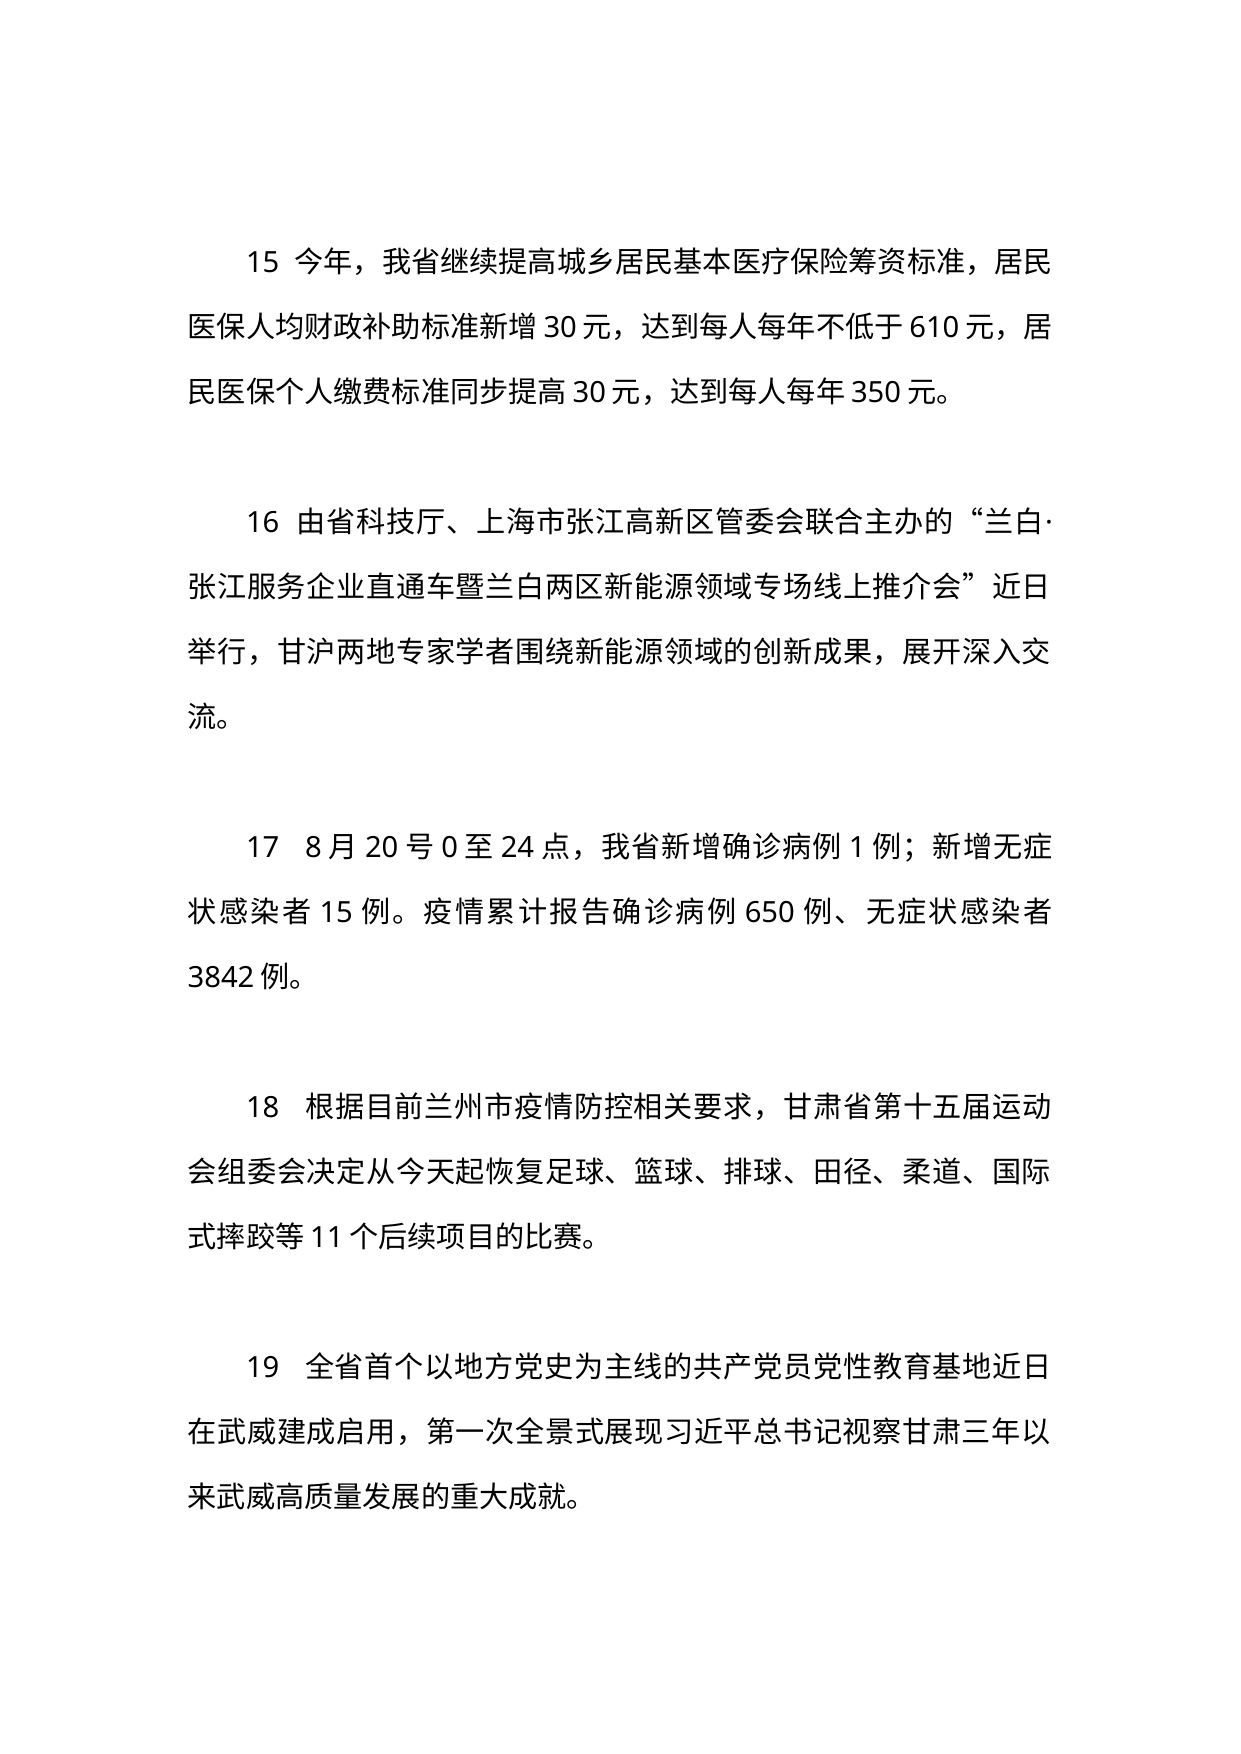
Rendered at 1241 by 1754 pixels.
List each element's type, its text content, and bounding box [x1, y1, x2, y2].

text 17 8月20号0至24点，我省新增确诊病例1例；新增无症状感染者15例。疫情累计报告确诊病例650例、无症状感染者3842例。 [187, 812, 1053, 1007]
text 19 全省首个以地方党史为主线的共产党员党性教育基地近日在武威建成启用，第一次全景式展现习近平总书记视察甘肃三年以来武威高质量发展的重大成就。 [187, 1332, 1053, 1527]
text 16 由省科技厅、上海市张江高新区管委会联合主办的“兰白·张江服务企业直通车暨兰白两区新能源领域专场线上推介会”近日举行，甘沪两地专家学者围绕新能源领域的创新成果，展开深入交流。 [187, 487, 1053, 747]
text 15 今年，我省继续提高城乡居民基本医疗保险筹资标准，居民医保人均财政补助标准新增30元，达到每人每年不低于610元，居民医保个人缴费标准同步提高30元，达到每人每年350元。 [187, 227, 1053, 422]
text 18 根据目前兰州市疫情防控相关要求，甘肃省第十五届运动会组委会决定从今天起恢复足球、篮球、排球、田径、柔道、国际式摔跤等11个后续项目的比赛。 [187, 1072, 1053, 1267]
